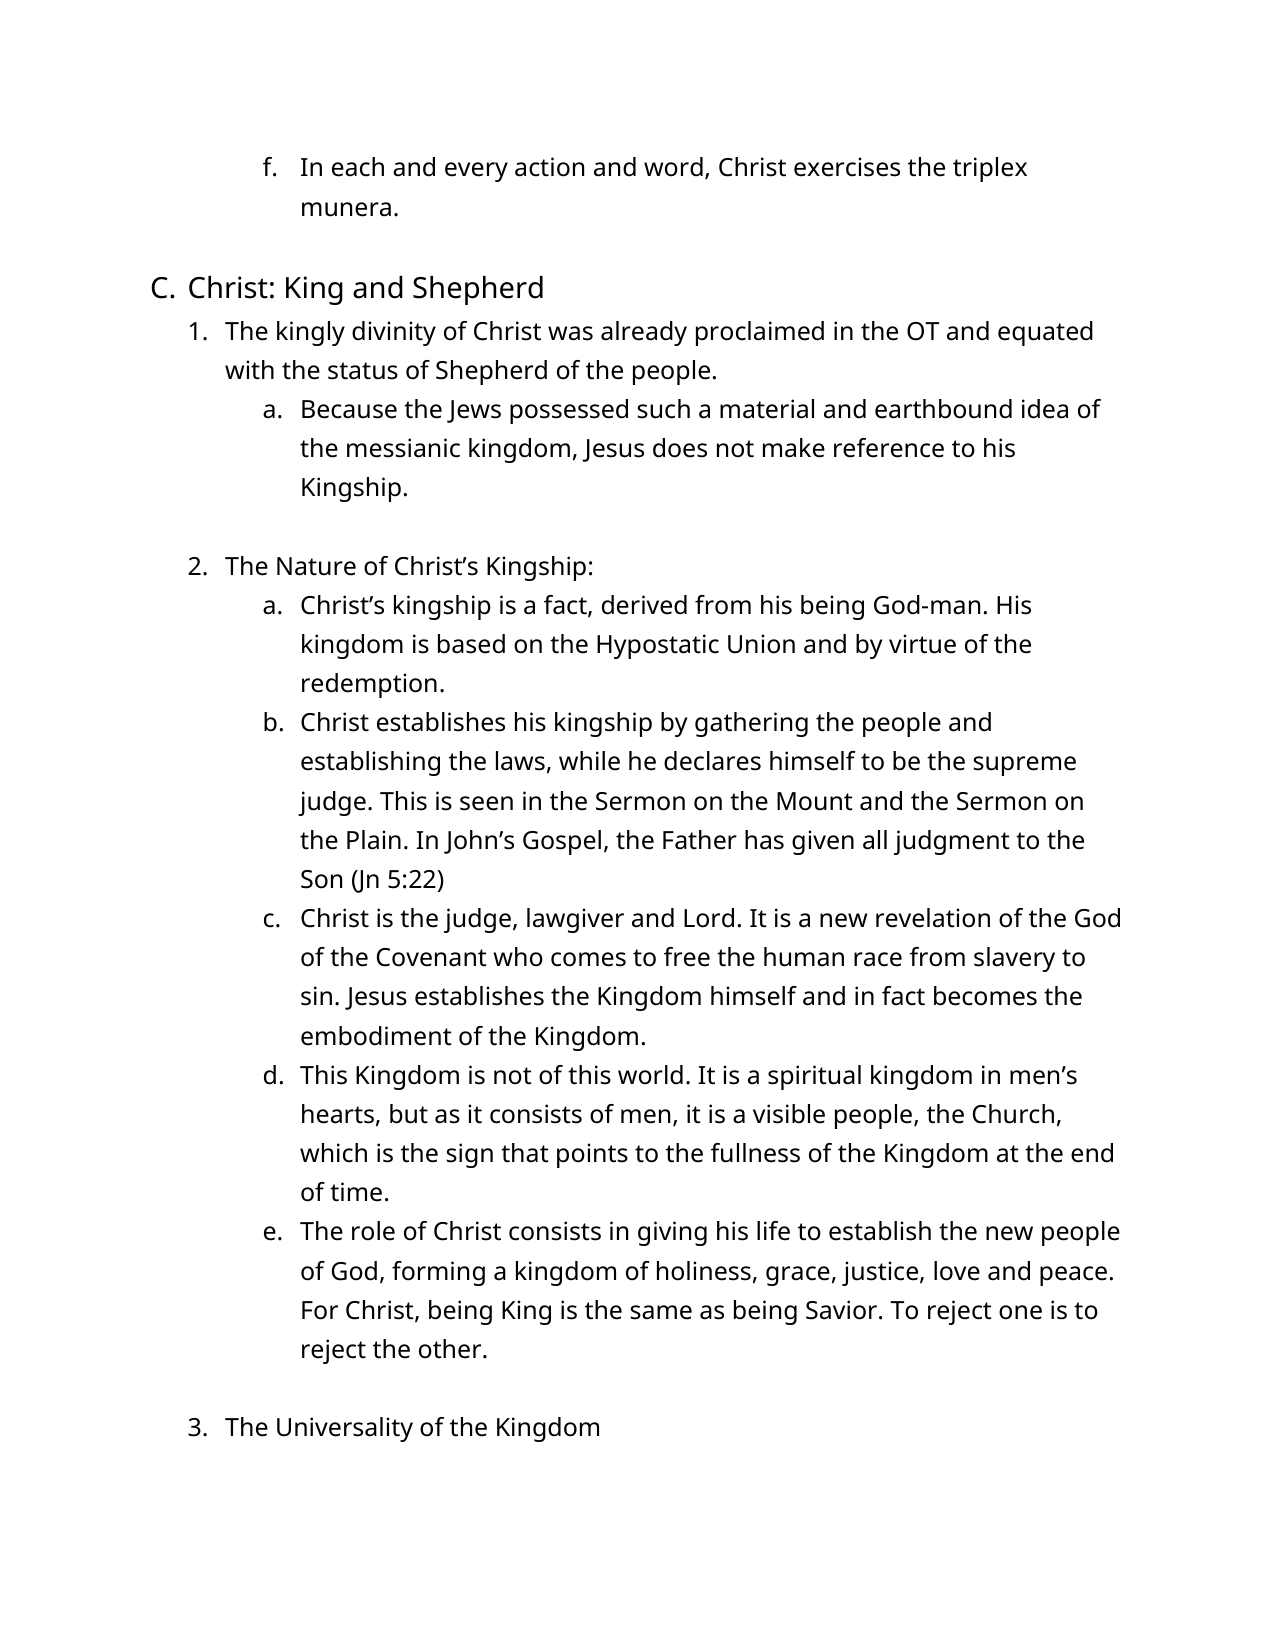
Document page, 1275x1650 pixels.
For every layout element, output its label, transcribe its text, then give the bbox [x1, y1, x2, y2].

list In each and every action and word, Christ exercises the triplex munera. [262, 150, 1125, 223]
list Christ’s kingship is a fact, derived from his being God-man. His kingdom is based on the Hypostatic Union and by virtue of the redemption. [262, 587, 1125, 700]
list Because the Jews possessed such a material and earthbound idea of the messianic kingdom, Jesus does not make reference to his Kingship. [262, 391, 1125, 504]
list Christ is the judge, lawgiver and Lord. It is a new revelation of the God of the Covenant who comes to free the human race from slavery to sin. Jesus establishes the Kingdom himself and in fact becomes the embodiment of the Kingdom. [262, 901, 1125, 1052]
list This Kingdom is not of this world. It is a spiritual kingdom in men’s hearts, but as it consists of men, it is a visible people, the Church, which is the sign that points to the fullness of the Kingdom at the end of time. [262, 1057, 1125, 1209]
list The Universality of the Kingdom [187, 1410, 1125, 1444]
list The Nature of Christ’s Kingship: [187, 548, 1125, 582]
list Christ: King and Shepherd [150, 267, 1125, 307]
list The kingly divinity of Christ was already proclaimed in the OT and equated with the status of Shepherd of the people. [187, 313, 1125, 386]
list Christ establishes his kingship by gathering the people and establishing the laws, while he declares himself to be the supreme judge. This is seen in the Sermon on the Mount and the Sermon on the Plain. In John’s Gospel, the Father has given all judgment to the Son (Jn 5:22) [262, 705, 1125, 896]
list The role of Christ consists in giving his life to establish the new people of God, forming a kingdom of holiness, grace, justice, love and peace. For Christ, being King is the same as being Savior. To reject one is to reject the other. [262, 1214, 1125, 1366]
